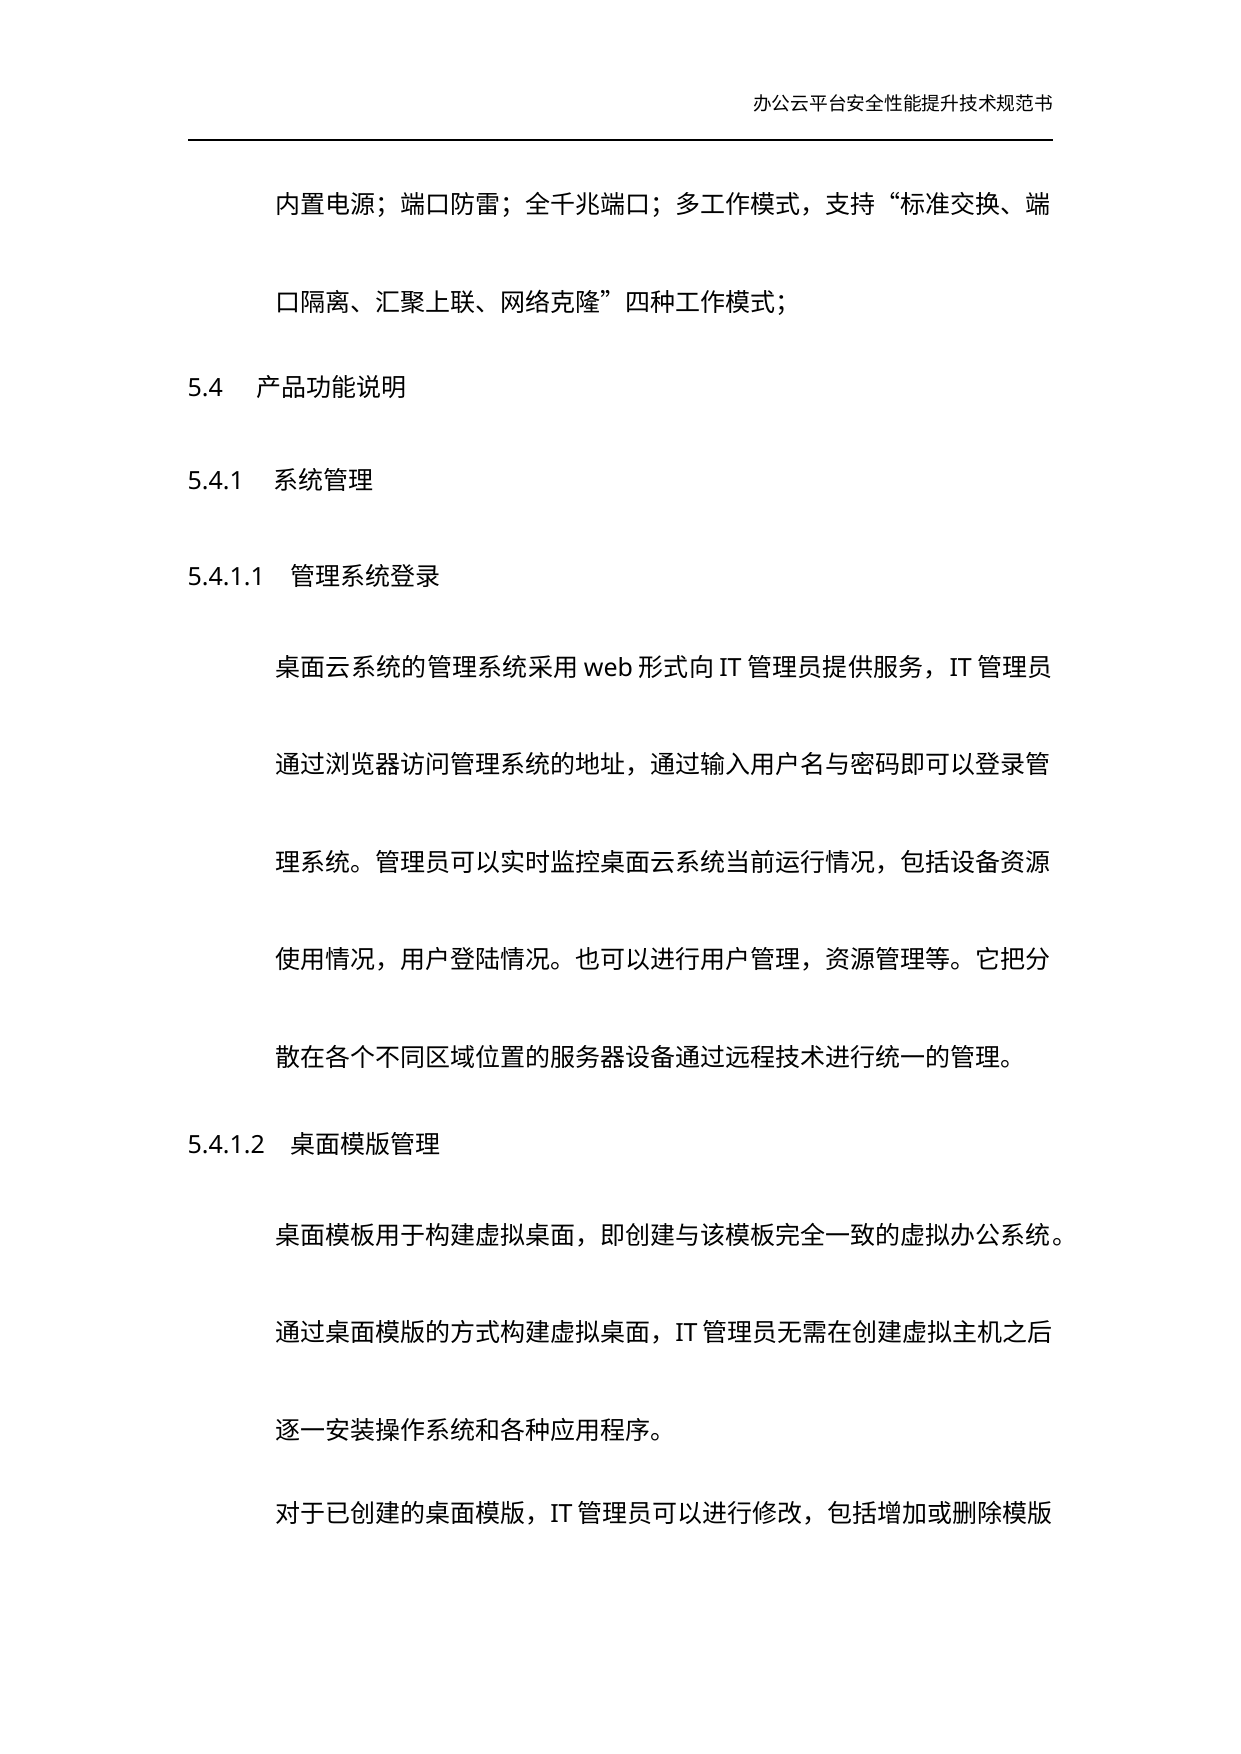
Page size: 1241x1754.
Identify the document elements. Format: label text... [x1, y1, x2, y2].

text 桌面云系统的管理系统采用web形式向IT管理员提供服务，IT管理员通过浏览器访问管理系统的地址，通过输入用户名与密码即可以登录管理系统。管理员可以实时监控桌面云系统当前运行情况，包括设备资源使用情况，用户登陆情况。也可以进行用户管理，资源管理等。它把分散在各个不同区域位置的服务器设备通过远程技术进行统一的管理。 [275, 633, 1053, 1088]
subtitle 管理系统登录 [187, 542, 1053, 607]
subtitle 产品功能说明 [187, 353, 1053, 418]
text 内置电源；端口防雷；全千兆端口；多工作模式，支持“标准交换、端口隔离、汇聚上联、网络克隆”四种工作模式； [275, 170, 1053, 333]
subtitle 系统管理 [187, 446, 1053, 511]
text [275, 1479, 1053, 1544]
text 桌面模板用于构建虚拟桌面，即创建与该模板完全一致的虚拟办公系统。通过桌面模版的方式构建虚拟桌面，IT管理员无需在创建虚拟主机之后逐一安装操作系统和各种应用程序。 [275, 1201, 1053, 1461]
subtitle 桌面模版管理 [187, 1110, 1053, 1175]
